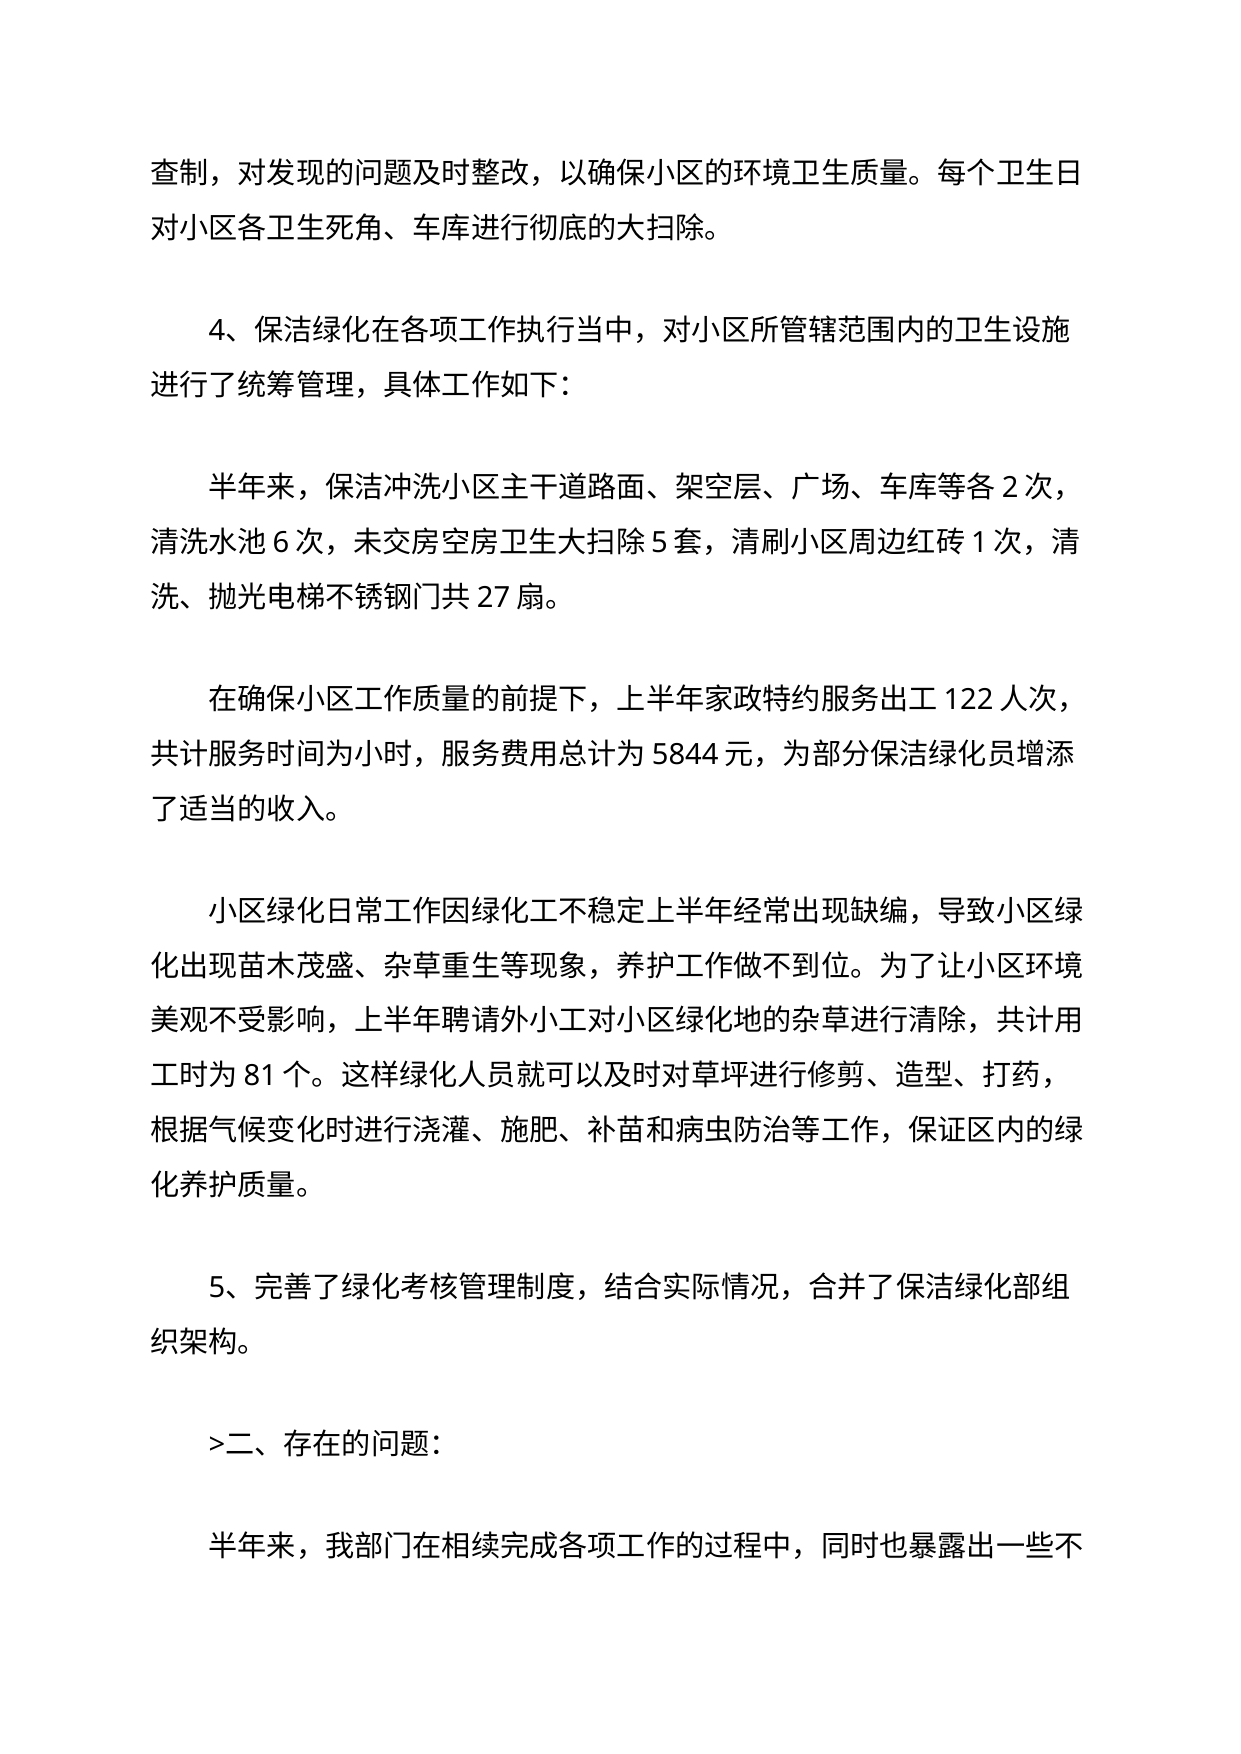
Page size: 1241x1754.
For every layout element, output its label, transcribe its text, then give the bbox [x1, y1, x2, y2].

text 在确保小区工作质量的前提下，上半年家政特约服务出工122人次，共计服务时间为小时，服务费用总计为5844元，为部分保洁绿化员增添了适当的收入。 [150, 675, 1090, 828]
text 小区绿化日常工作因绿化工不稳定上半年经常出现缺编，导致小区绿化出现苗木茂盛、杂草重生等现象，养护工作做不到位。为了让小区环境美观不受影响，上半年聘请外小工对小区绿化地的杂草进行清除，共计用工时为81个。这样绿化人员就可以及时对草坪进行修剪、造型、打药，根据气候变化时进行浇灌、施肥、补苗和病虫防治等工作，保证区内的绿化养护质量。 [150, 887, 1090, 1204]
text 5、完善了绿化考核管理制度，结合实际情况，合并了保洁绿化部组织架构。 [150, 1263, 1090, 1361]
text 半年来，保洁冲洗小区主干道路面、架空层、广场、车库等各2次，清洗水池6次，未交房空房卫生大扫除5套，清刷小区周边红砖1次，清洗、抛光电梯不锈钢门共27扇。 [150, 463, 1090, 616]
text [150, 150, 1090, 247]
text 4、保洁绿化在各项工作执行当中，对小区所管辖范围内的卫生设施进行了统筹管理，具体工作如下： [150, 307, 1090, 404]
text >二、存在的问题： [150, 1420, 1090, 1463]
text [150, 1522, 1090, 1564]
